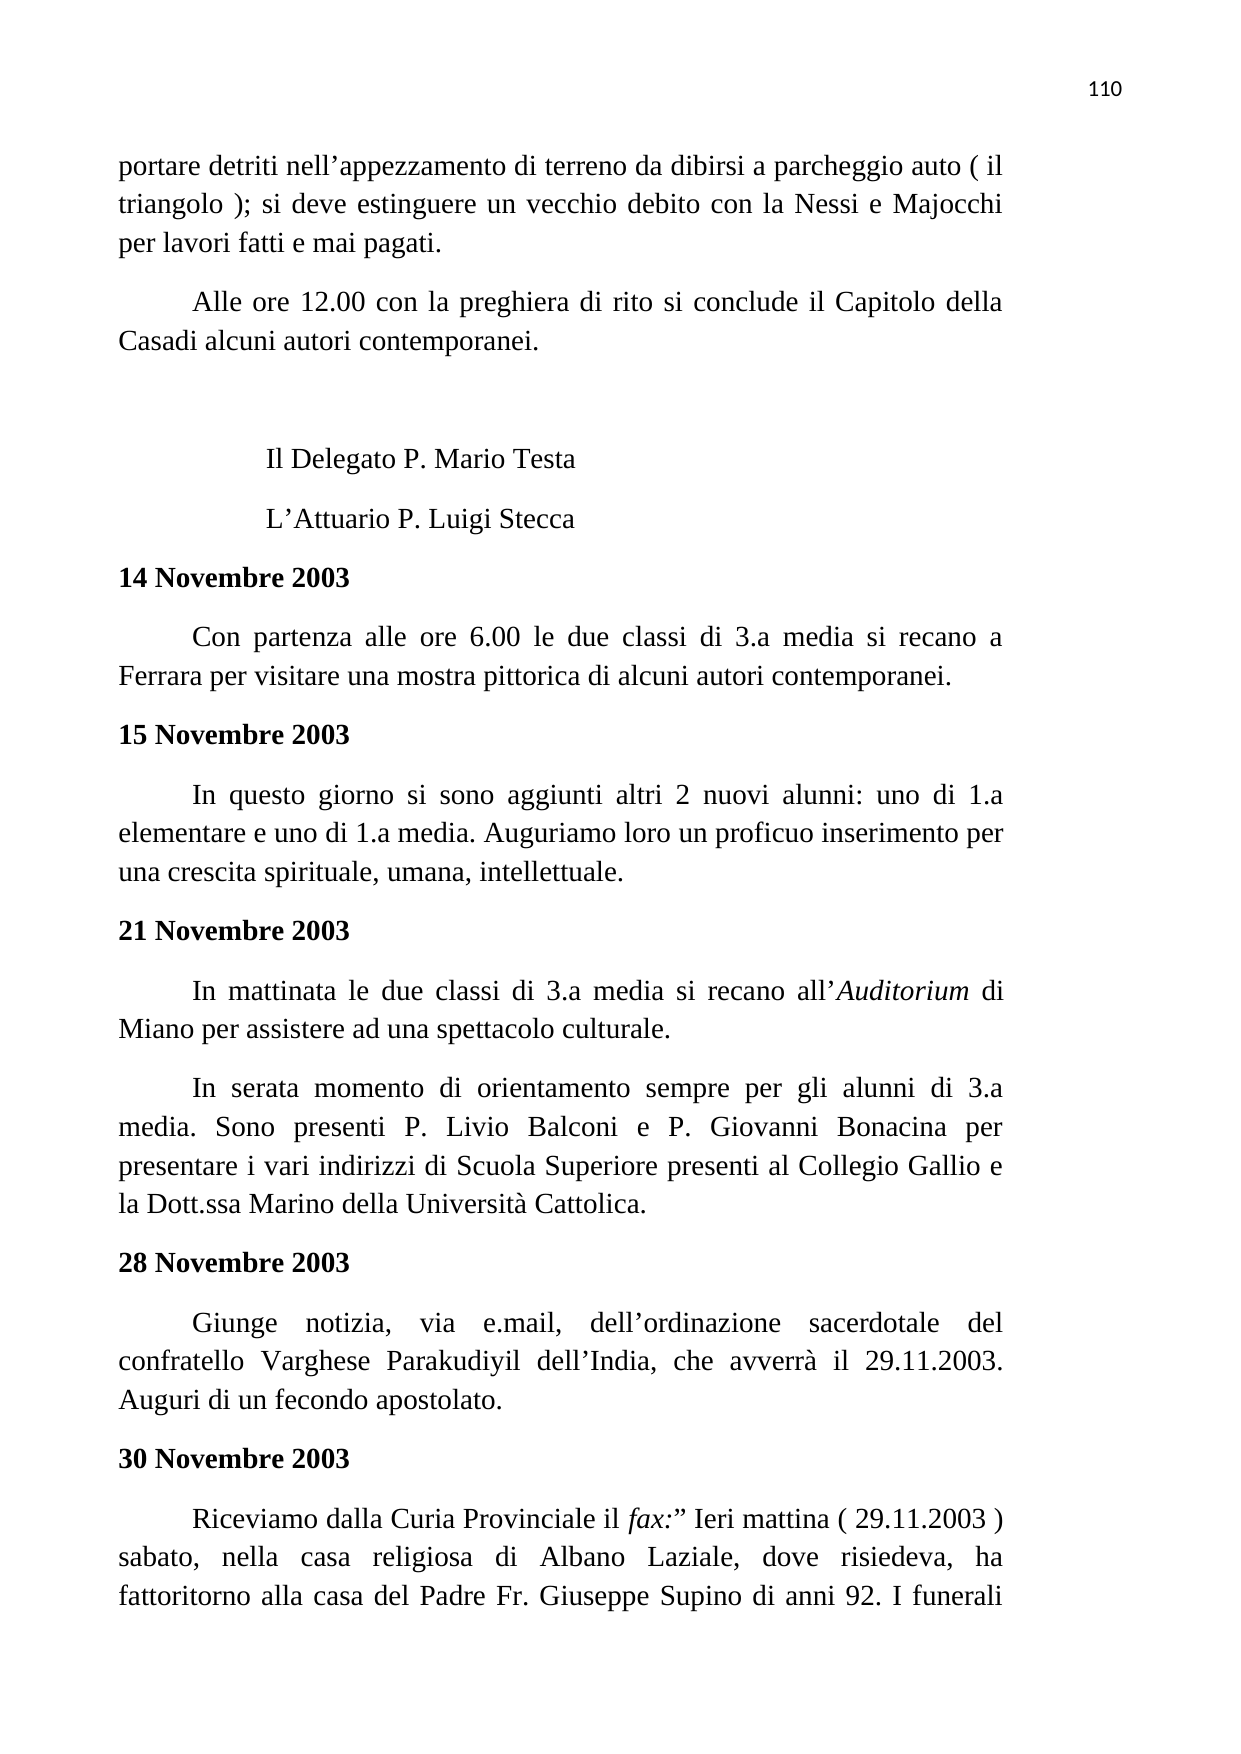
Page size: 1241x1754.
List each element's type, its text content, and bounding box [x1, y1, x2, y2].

text Alle ore 12.00 con la preghiera di rito si conclude il Capitolo della Casadi alcuni autori contemporanei. [118, 284, 1004, 356]
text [118, 148, 1004, 258]
text In questo giorno si sono aggiunti altri 2 nuovi alunni: uno di 1.a elementare e uno di 1.a media. Auguriamo loro un proficuo inserimento per una crescita spirituale, umana, intellettuale. [118, 777, 1004, 887]
text 14 Novembre 2003 [118, 560, 1004, 594]
text 28 Novembre 2003 [118, 1246, 1004, 1279]
text Con partenza alle ore 6.00 le due classi di 3.a media si recano a Ferrara per visitare una mostra pittorica di alcuni autori contemporanei. [118, 619, 1004, 692]
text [118, 1501, 1004, 1611]
text 30 Novembre 2003 [118, 1441, 1004, 1475]
text Il Delegato P. Mario Testa [118, 441, 1004, 475]
text 21 Novembre 2003 [118, 913, 1004, 947]
text Giunge notizia, via e.mail, dell’ordinazione sacerdotale del confratello Varghese Parakudiyil dell’India, che avverrà il 29.11.2003. Auguri di un fecondo apostolato. [118, 1305, 1004, 1416]
text L’Attuario P. Luigi Stecca [118, 501, 1004, 534]
text In serata momento di orientamento sempre per gli alunni di 3.a media. Sono presenti P. Livio Balconi e P. Giovanni Bonacina per presentare i vari indirizzi di Scuola Superiore presenti al Collegio Gallio e la Dott.ssa Marino della Università Cattolica. [118, 1071, 1004, 1220]
text 15 Novembre 2003 [118, 717, 1004, 751]
text In mattinata le due classi di 3.a media si recano all’Auditorium di Miano per assistere ad una spettacolo culturale. [118, 973, 1004, 1045]
